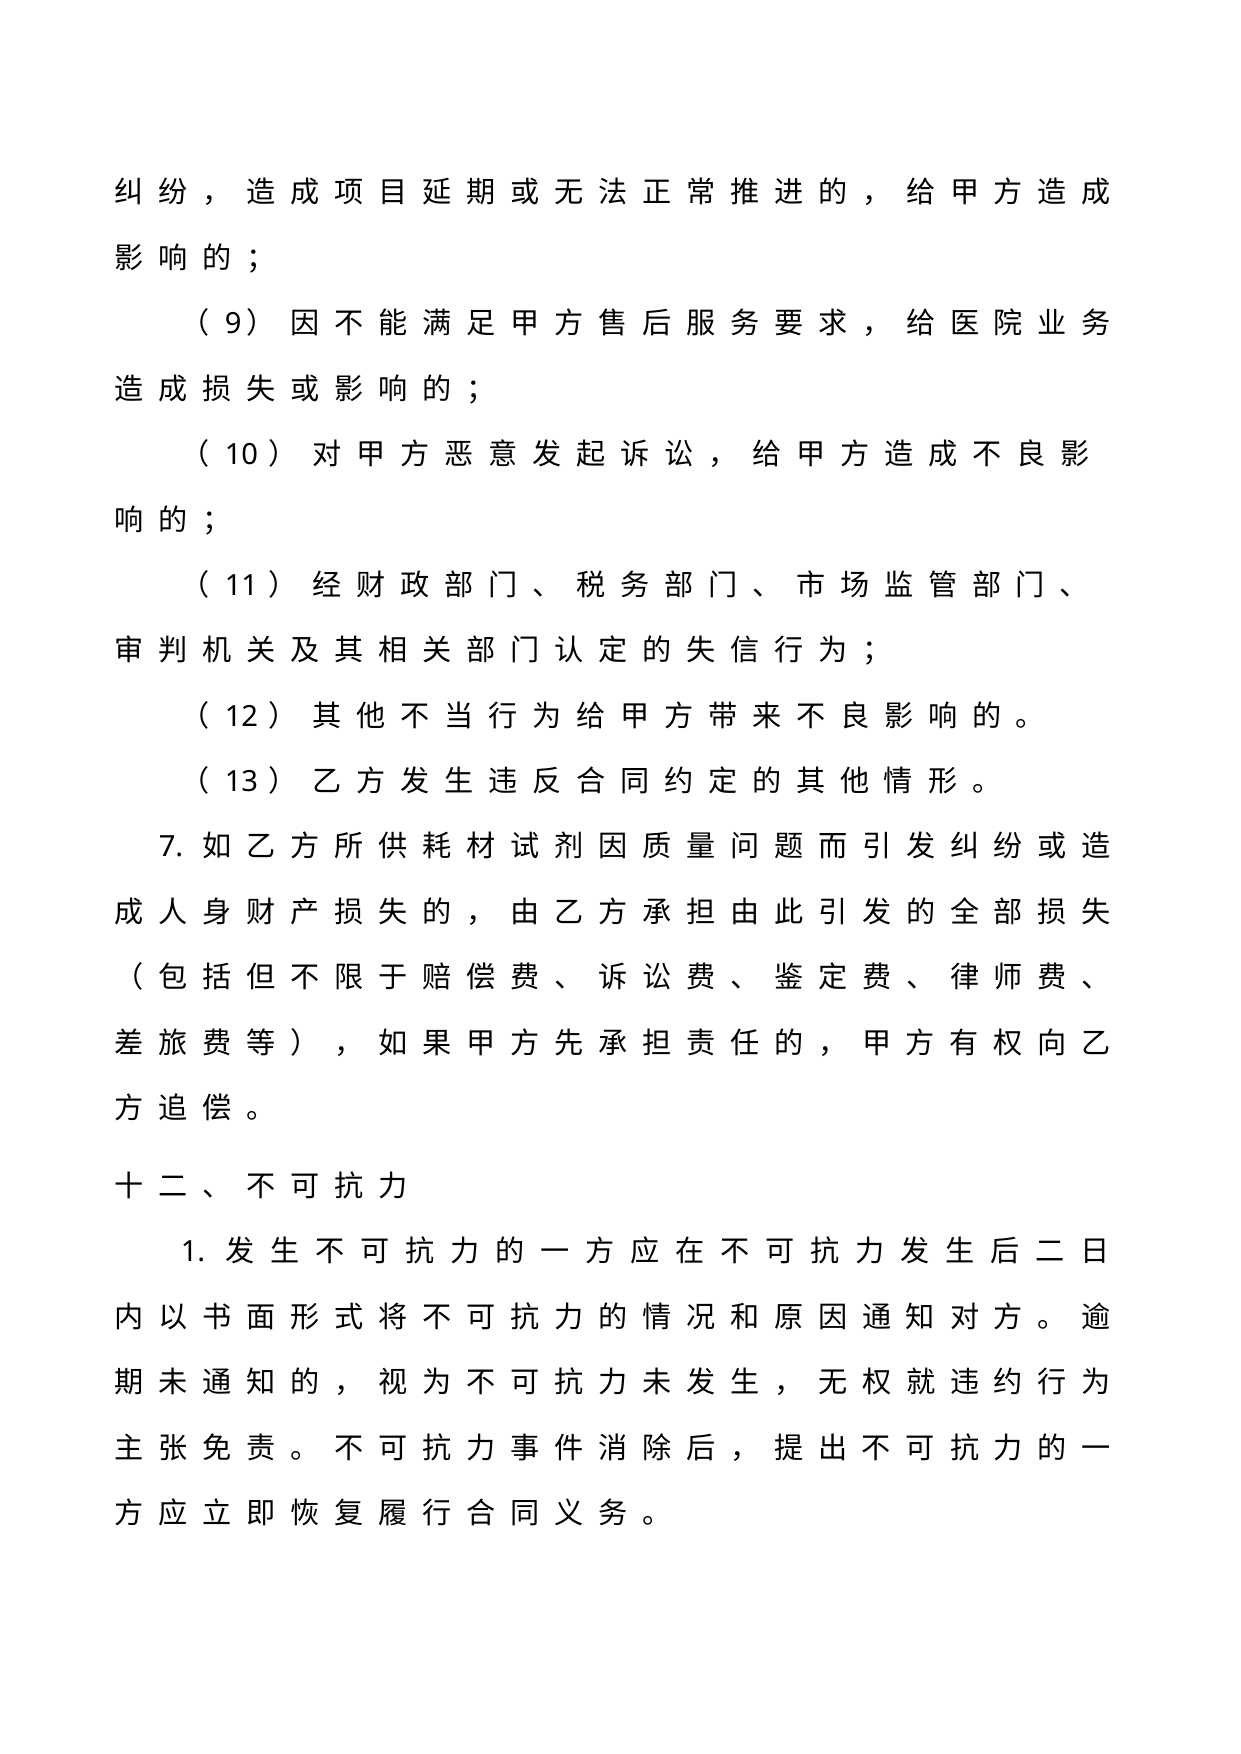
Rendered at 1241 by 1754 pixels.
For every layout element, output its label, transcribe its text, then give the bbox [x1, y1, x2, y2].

text （13）乙方发生违反合同约定的其他情形。 [114, 746, 1126, 812]
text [114, 157, 1126, 288]
text 十二、不可抗力 [114, 1151, 1126, 1217]
text （9）因不能满足甲方售后服务要求，给医院业务造成损失或影响的； [114, 288, 1126, 419]
text 7.如乙方所供耗材试剂因质量问题而引发纠纷或造成人身财产损失的，由乙方承担由此引发的全部损失（包括但不限于赔偿费、诉讼费、鉴定费、律师费、差旅费等），如果甲方先承担责任的，甲方有权向乙方追偿。 [114, 812, 1126, 1139]
text （10）对甲方恶意发起诉讼，给甲方造成不良影响的； [114, 419, 1126, 550]
text （12）其他不当行为给甲方带来不良影响的。 [114, 681, 1126, 746]
text 1.发生不可抗力的一方应在不可抗力发生后二日内以书面形式将不可抗力的情况和原因通知对方。逾期未通知的，视为不可抗力未发生，无权就违约行为主张免责。不可抗力事件消除后，提出不可抗力的一方应立即恢复履行合同义务。 [114, 1217, 1126, 1544]
text （11）经财政部门、税务部门、市场监管部门、审判机关及其相关部门认定的失信行为； [114, 550, 1126, 681]
